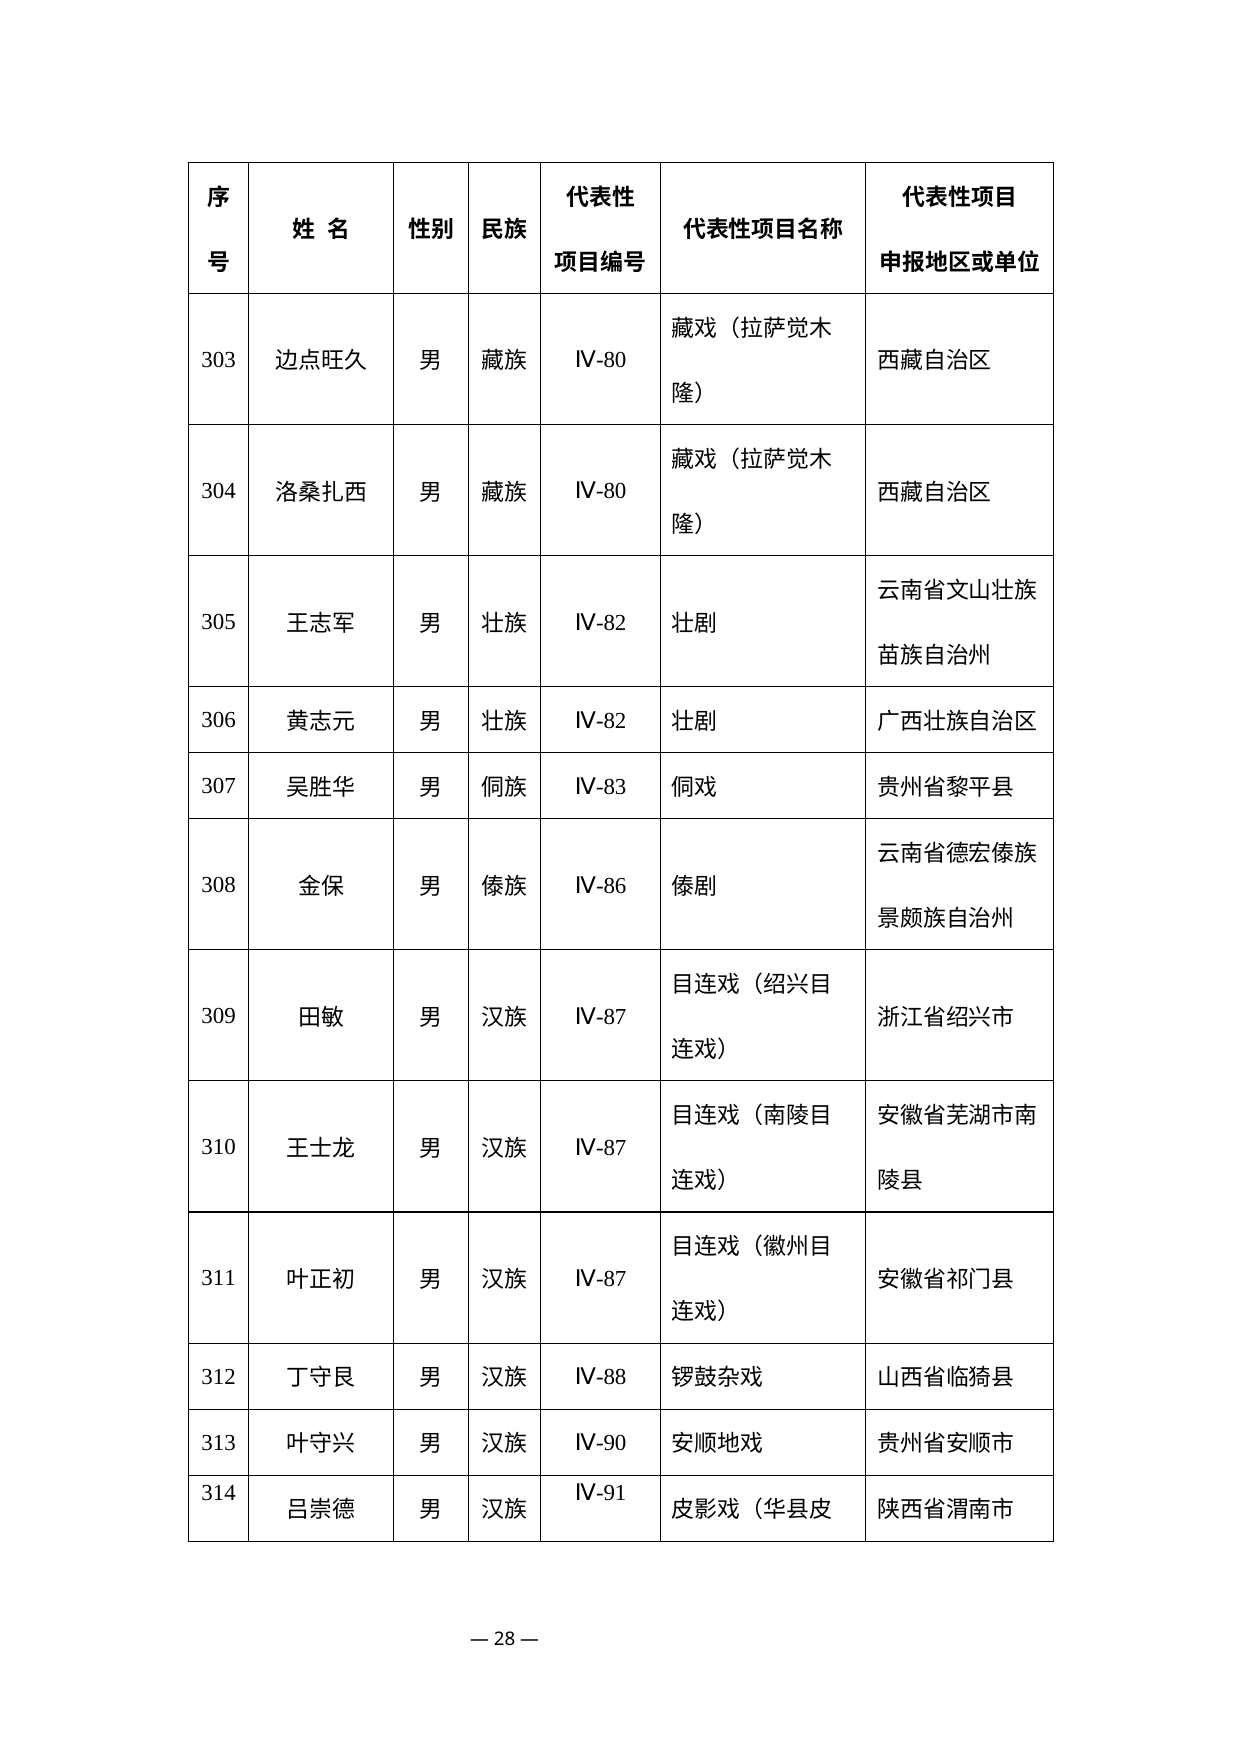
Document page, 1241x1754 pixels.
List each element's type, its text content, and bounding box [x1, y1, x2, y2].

table_cell Ⅳ-82 [541, 556, 660, 686]
table_cell 田敏 [249, 950, 393, 1080]
table_cell Ⅳ-87 [541, 1081, 660, 1211]
table_cell 藏族 [469, 294, 540, 424]
table_cell 男 [394, 1344, 468, 1408]
table_cell 云南省德宏傣族景颇族自治州 [866, 819, 1053, 949]
table_cell 傣剧 [661, 819, 865, 949]
table_cell 西藏自治区 [866, 294, 1053, 424]
table_cell Ⅳ-82 [541, 687, 660, 752]
table_cell 丁守艮 [249, 1344, 393, 1408]
table_cell 贵州省黎平县 [866, 753, 1053, 818]
table_cell 男 [394, 1213, 468, 1342]
table_cell 308 [189, 819, 248, 949]
table_cell 王士龙 [249, 1081, 393, 1211]
table_cell 浙江省绍兴市 [866, 950, 1053, 1080]
table_cell Ⅳ-80 [541, 294, 660, 424]
table_cell 洛桑扎西 [249, 425, 393, 555]
table_cell 男 [394, 819, 468, 949]
table_cell 壮剧 [661, 687, 865, 752]
table_cell 叶守兴 [249, 1410, 393, 1474]
table_cell 汉族 [469, 950, 540, 1080]
table_header 代表性项目名称 [661, 163, 865, 293]
table_cell 藏戏（拉萨觉木隆） [661, 294, 865, 424]
table_cell Ⅳ-88 [541, 1344, 660, 1408]
table_cell 皮影戏（华县皮影戏） [661, 1476, 865, 1541]
table_cell 吴胜华 [249, 753, 393, 818]
table_cell 壮剧 [661, 556, 865, 686]
table_cell 壮族 [469, 556, 540, 686]
table_cell 黄志元 [249, 687, 393, 752]
table_cell 傣族 [469, 819, 540, 949]
table_cell 目连戏（绍兴目连戏） [661, 950, 865, 1080]
table_cell 西藏自治区 [866, 425, 1053, 555]
table_cell 304 [189, 425, 248, 555]
table_cell 侗戏 [661, 753, 865, 818]
table_cell 贵州省安顺市 [866, 1410, 1053, 1474]
table_cell Ⅳ-86 [541, 819, 660, 949]
table_cell 男 [394, 1410, 468, 1474]
table_cell 306 [189, 687, 248, 752]
table_cell Ⅳ-91 [541, 1476, 660, 1541]
table_cell 广西壮族自治区 [866, 687, 1053, 752]
table_cell Ⅳ-90 [541, 1410, 660, 1474]
table_cell 汉族 [469, 1410, 540, 1474]
table_cell 云南省文山壮族苗族自治州 [866, 556, 1053, 686]
table_cell 目连戏（南陵目连戏） [661, 1081, 865, 1211]
table_header 序号 [189, 163, 248, 293]
table_header 性别 [394, 163, 468, 293]
table_header 民族 [469, 163, 540, 293]
table_cell Ⅳ-83 [541, 753, 660, 818]
table_cell 男 [394, 1081, 468, 1211]
table_cell 汉族 [469, 1081, 540, 1211]
table_cell 汉族 [469, 1213, 540, 1342]
table_cell 藏族 [469, 425, 540, 555]
table_cell 313 [189, 1410, 248, 1474]
table_cell 314 [189, 1476, 248, 1541]
table_cell 壮族 [469, 687, 540, 752]
table_cell 303 [189, 294, 248, 424]
table_header 姓名 [249, 163, 393, 293]
table_cell 边点旺久 [249, 294, 393, 424]
table_cell 安徽省祁门县 [866, 1213, 1053, 1342]
table_cell 312 [189, 1344, 248, 1408]
table_cell 男 [394, 1476, 468, 1541]
table_cell 汉族 [469, 1476, 540, 1541]
table_cell 男 [394, 294, 468, 424]
table_cell 男 [394, 753, 468, 818]
table_cell 男 [394, 425, 468, 555]
table_cell 藏戏（拉萨觉木隆） [661, 425, 865, 555]
table_cell 锣鼓杂戏 [661, 1344, 865, 1408]
table_cell Ⅳ-80 [541, 425, 660, 555]
table_cell 吕崇德 [249, 1476, 393, 1541]
table_cell 叶正初 [249, 1213, 393, 1342]
table_cell Ⅳ-87 [541, 1213, 660, 1342]
table_cell 陕西省渭南市 [866, 1476, 1053, 1541]
table_cell 安顺地戏 [661, 1410, 865, 1474]
table_cell 男 [394, 687, 468, 752]
table_header 代表性 项目编号 [541, 163, 660, 293]
table_cell 金保 [249, 819, 393, 949]
table_cell 山西省临猗县 [866, 1344, 1053, 1408]
table_cell 310 [189, 1081, 248, 1211]
table_cell 目连戏（徽州目连戏） [661, 1213, 865, 1342]
table_cell 309 [189, 950, 248, 1080]
table_cell Ⅳ-87 [541, 950, 660, 1080]
table_cell 男 [394, 950, 468, 1080]
table_cell 305 [189, 556, 248, 686]
table_cell 王志军 [249, 556, 393, 686]
table_cell 侗族 [469, 753, 540, 818]
table_cell 男 [394, 556, 468, 686]
table_cell 汉族 [469, 1344, 540, 1408]
table_cell 安徽省芜湖市南陵县 [866, 1081, 1053, 1211]
table_header 代表性项目 申报地区或单位 [866, 163, 1053, 293]
table_cell 311 [189, 1213, 248, 1342]
table_cell 307 [189, 753, 248, 818]
